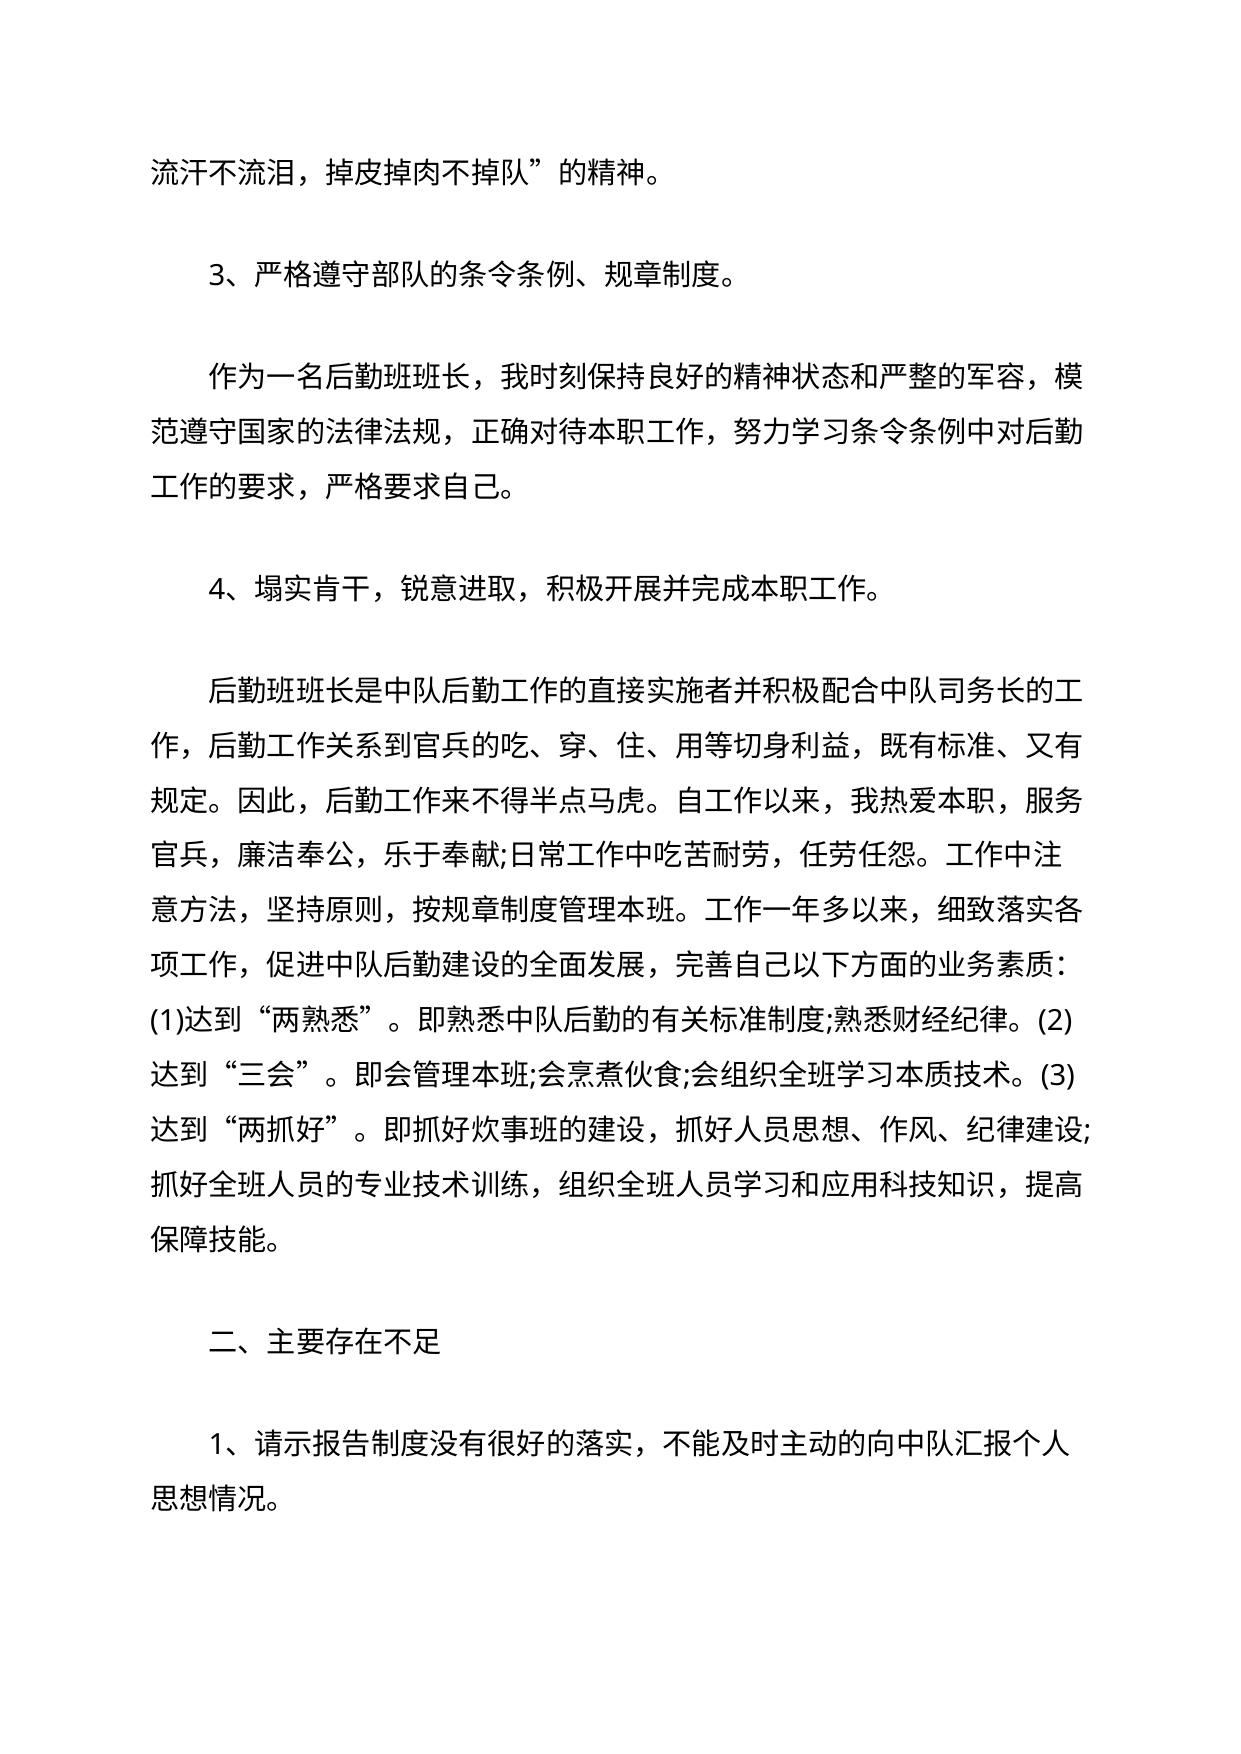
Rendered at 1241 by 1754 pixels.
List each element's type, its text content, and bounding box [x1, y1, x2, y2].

text 1、请示报告制度没有很好的落实，不能及时主动的向中队汇报个人思想情况。 [150, 1420, 1090, 1517]
text 4、塌实肯干，锐意进取，积极开展并完成本职工作。 [150, 565, 1090, 608]
text 后勤班班长是中队后勤工作的直接实施者并积极配合中队司务长的工作，后勤工作关系到官兵的吃、穿、住、用等切身利益，既有标准、又有规定。因此，后勤工作来不得半点马虎。自工作以来，我热爱本职，服务官兵，廉洁奉公，乐于奉献;日常工作中吃苦耐劳，任劳任怨。工作中注意方法，坚持原则，按规章制度管理本班。工作一年多以来，细致落实各项工作，促进中队后勤建设的全面发展，完善自己以下方面的业务素质：(1)达到“两熟悉”。即熟悉中队后勤的有关标准制度;熟悉财经纪律。(2)达到“三会”。即会管理本班;会烹煮伙食;会组织全班学习本质技术。(3)达到“两抓好”。即抓好炊事班的建设，抓好人员思想、作风、纪律建设;抓好全班人员的专业技术训练，组织全班人员学习和应用科技知识，提高保障技能。 [150, 667, 1090, 1259]
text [150, 150, 1090, 192]
text 3、严格遵守部队的条令条例、规章制度。 [150, 252, 1090, 294]
text 二、主要存在不足 [150, 1318, 1090, 1361]
text 作为一名后勤班班长，我时刻保持良好的精神状态和严整的军容，模范遵守国家的法律法规，正确对待本职工作，努力学习条令条例中对后勤工作的要求，严格要求自己。 [150, 354, 1090, 506]
